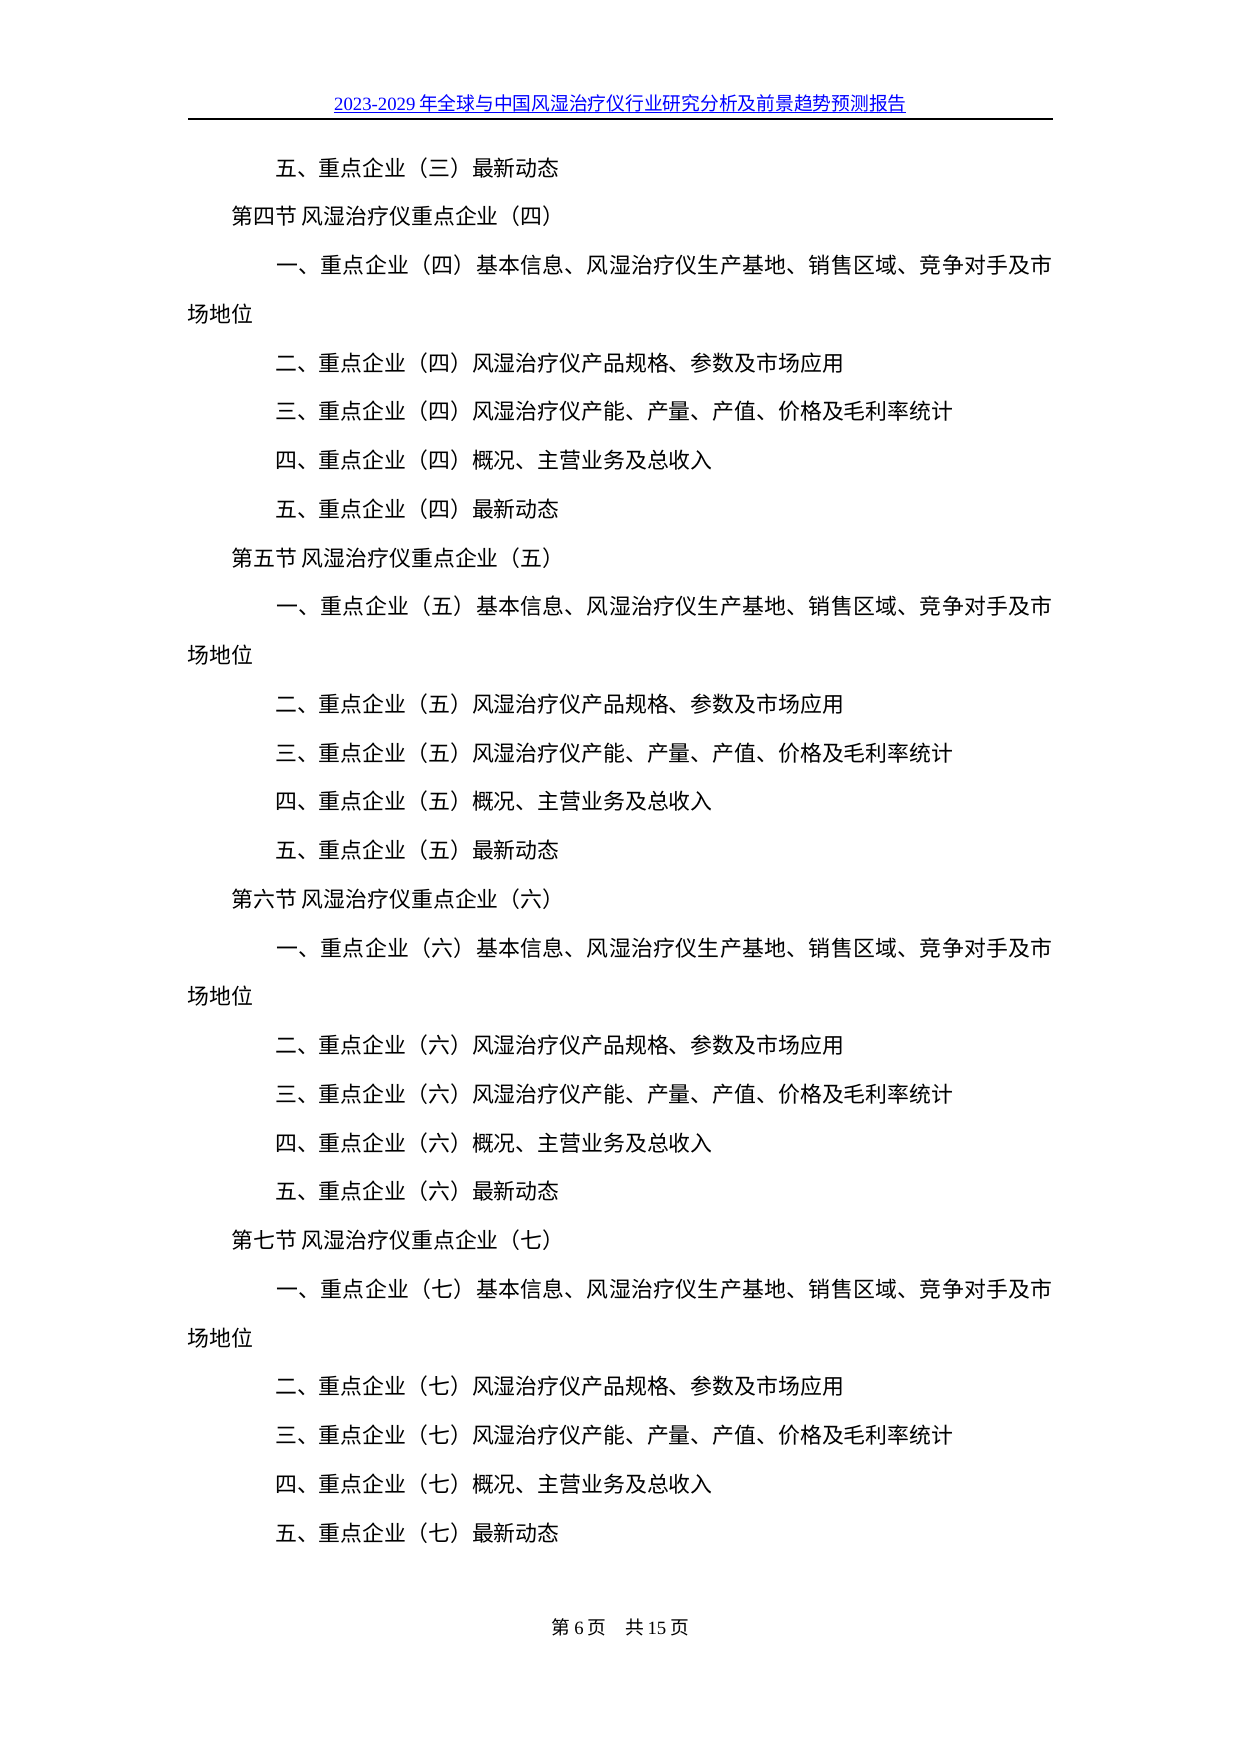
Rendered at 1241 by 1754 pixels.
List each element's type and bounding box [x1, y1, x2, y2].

text [187, 150, 1053, 1548]
